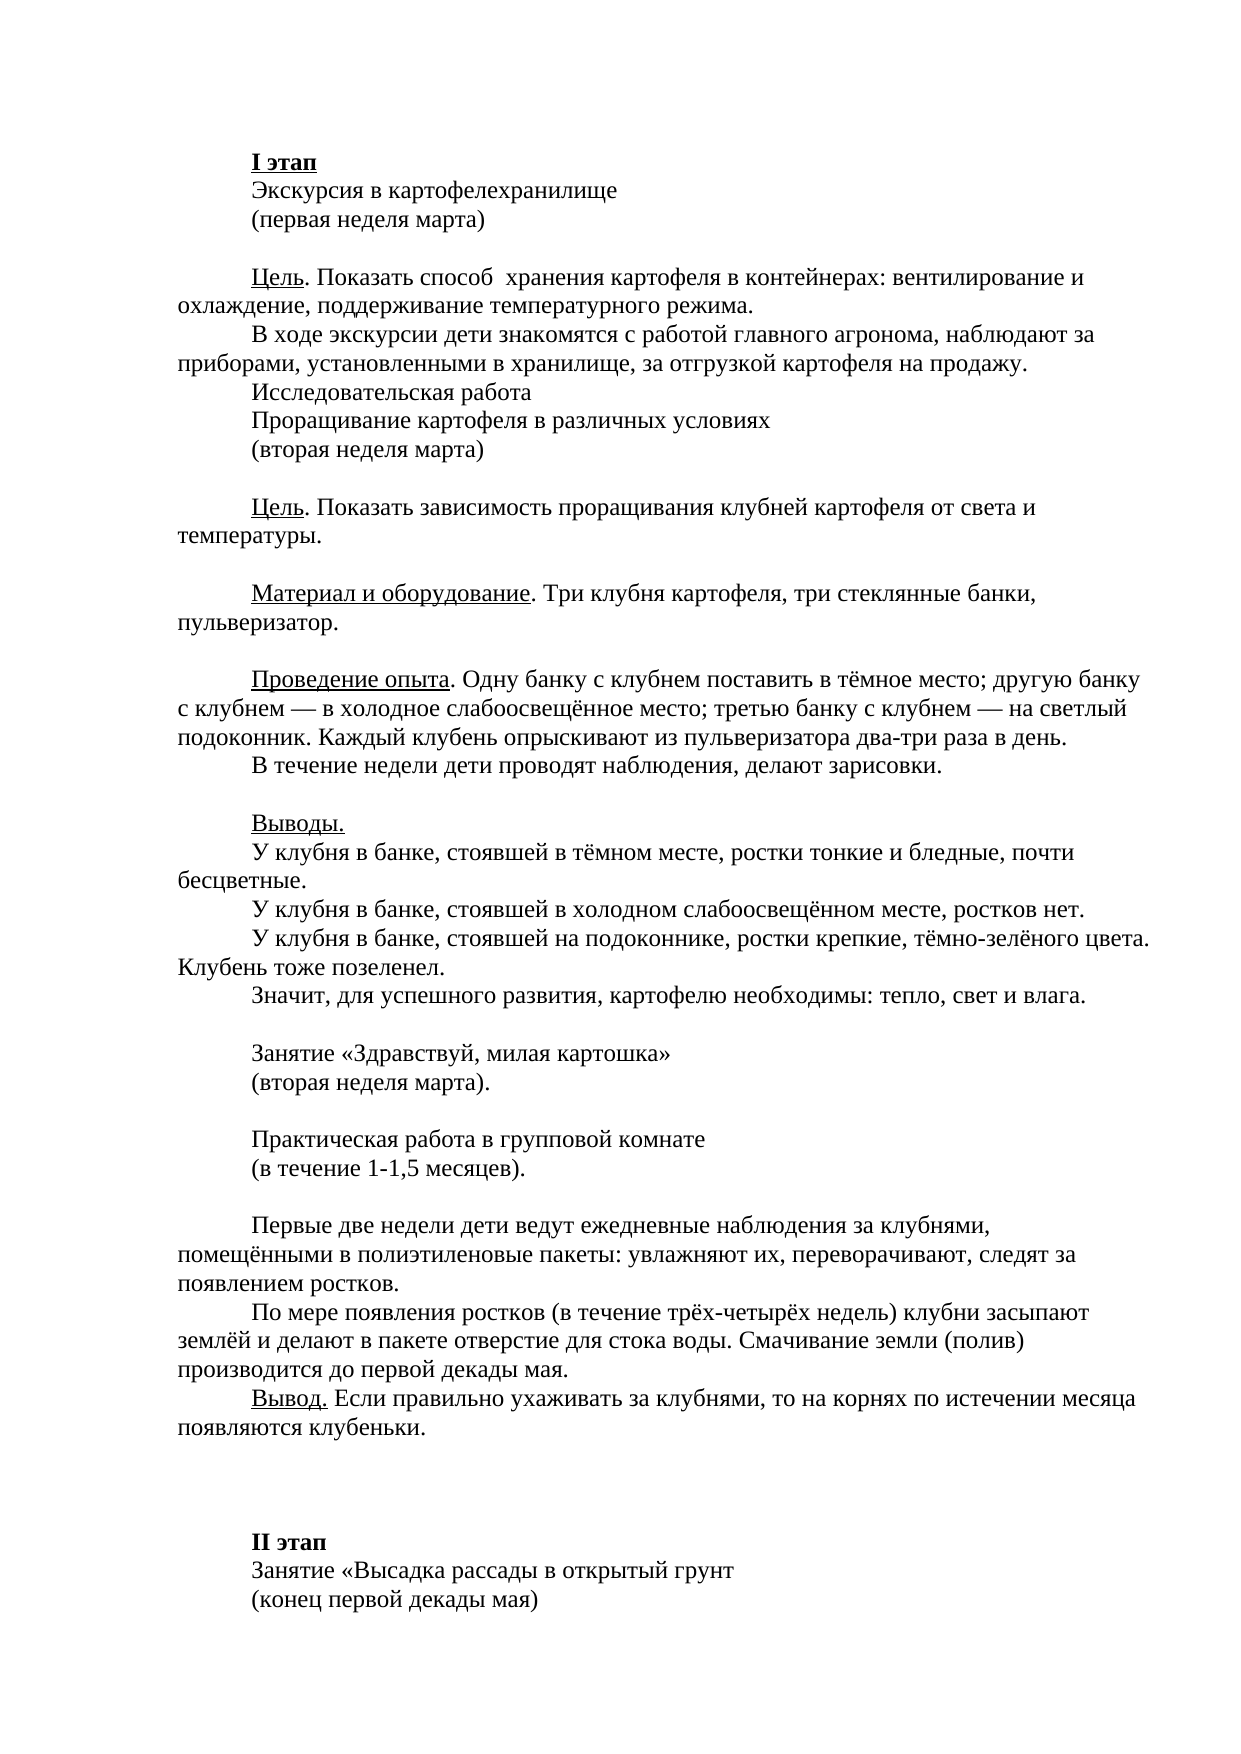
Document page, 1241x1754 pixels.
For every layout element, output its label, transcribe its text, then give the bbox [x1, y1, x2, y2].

text Проведение опыта. Одну банку с клубнем поставить в тёмное место; другую банку с клубнем — в холодное слабоосвещённое место; третью банку с клубнем — на светлый подоконник. Каждый клубень опрыскивают из пульверизатора два-три раза в день. [177, 664, 1152, 751]
text По мере появления ростков (в течение трёх-четырёх недель) клубни засыпают землёй и делают в пакете отверстие для стока воды. Смачивание земли (полив) производится до первой декады мая. [177, 1297, 1152, 1383]
text (вторая неделя марта). [177, 1067, 1152, 1096]
text У клубня в банке, стоявшей в тёмном месте, ростки тонкие и бледные, почти бесцветные. [177, 837, 1152, 894]
text Исследовательская работа [177, 377, 1152, 406]
text Проращивание картофеля в различных условиях [177, 406, 1152, 434]
text Цель. Показать способ хранения картофеля в контейнерах: вентилирование и охлаждение, поддерживание температурного режима. [177, 262, 1152, 319]
text Экскурсия в картофелехранилище [177, 176, 1152, 204]
text У клубня в банке, стоявшей в холодном слабоосвещённом месте, ростков нет. [177, 894, 1152, 923]
text Занятие «Здравствуй, милая картошка» [177, 1038, 1152, 1067]
text Занятие «Высадка рассады в открытый грунт [177, 1556, 1152, 1584]
text Первые две недели дети ведут ежедневные наблюдения за клубнями, помещёнными в полиэтиленовые пакеты: увлажняют их, переворачивают, следят за появлением ростков. [177, 1211, 1152, 1297]
text Практическая работа в групповой комнате [177, 1124, 1152, 1153]
text В течение недели дети проводят наблюдения, делают зарисовки. [177, 751, 1152, 779]
text В ходе экскурсии дети знакомятся с работой главного агронома, наблюдают за приборами, установленными в хранилище, за отгрузкой картофеля на продажу. [177, 319, 1152, 377]
text (конец первой декады мая) [177, 1584, 1152, 1613]
text Материал и оборудование. Три клубня картофеля, три стеклянные банки, пульверизатор. [177, 578, 1152, 636]
text Выводы. [177, 808, 1152, 837]
text У клубня в банке, стоявшей на подоконнике, ростки крепкие, тёмно-зелёного цвета. Клубень тоже позеленел. [177, 923, 1152, 981]
text Значит, для успешного развития, картофелю необходимы: тепло, свет и влага. [177, 981, 1152, 1009]
text (первая неделя марта) [177, 204, 1152, 233]
text Цель. Показать зависимость проращивания клубней картофеля от света и температуры. [177, 492, 1152, 549]
text I этап [177, 147, 1152, 176]
text II этап [177, 1527, 1152, 1556]
text Вывод. Если правильно ухаживать за клубнями, то на корнях по истечении месяца появляются клубеньки. [177, 1383, 1152, 1441]
text (вторая неделя марта) [177, 434, 1152, 463]
text (в течение 1-1,5 месяцев). [177, 1153, 1152, 1182]
